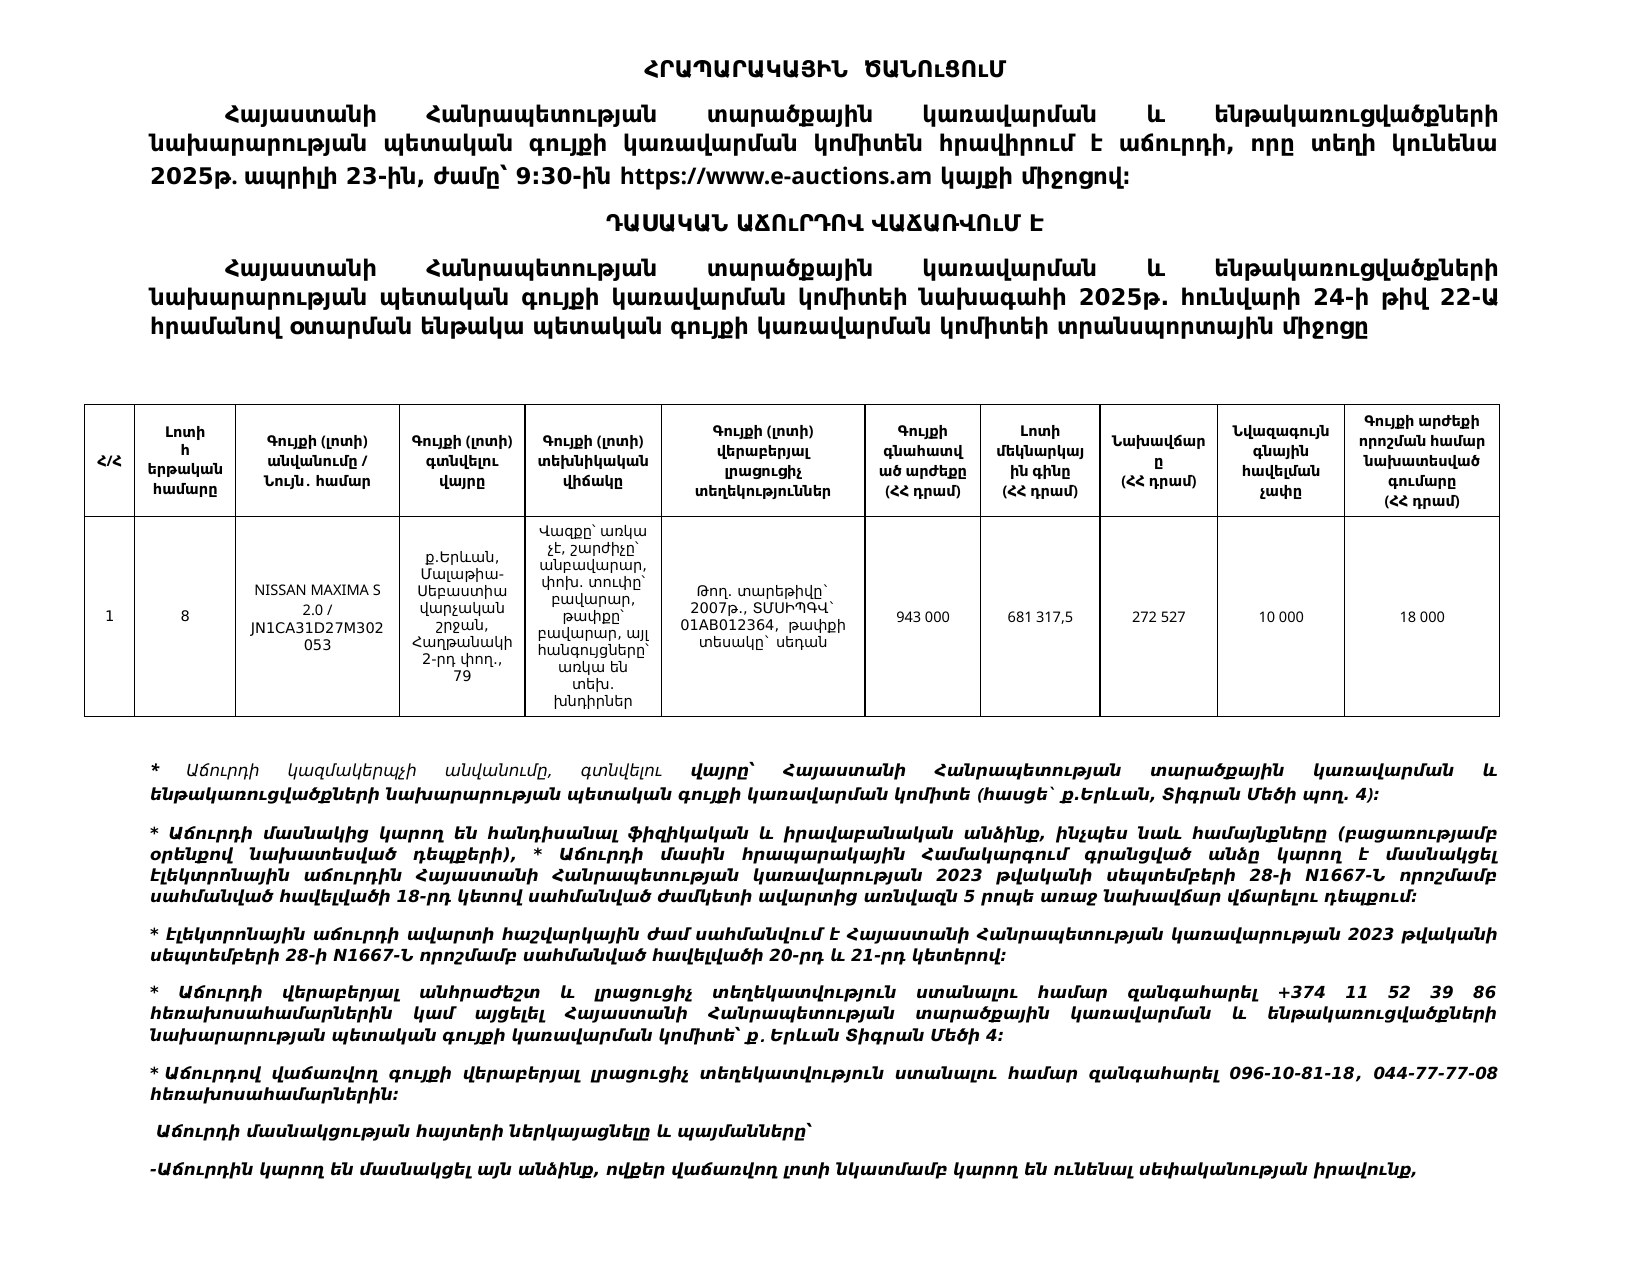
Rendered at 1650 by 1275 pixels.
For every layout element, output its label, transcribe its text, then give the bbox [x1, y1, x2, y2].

table_cell 943 000 [866, 517, 980, 716]
text Աճուրդի մասնակցության հայտերի ներկայացնելը և պայմանները՝ [150, 1122, 1500, 1141]
table_header Գույքի (լոտի) անվանումը / Նույն․ համար [236, 405, 399, 516]
table_header Գույքի (լոտի) վերաբերյալ լրացուցիչ տեղեկություններ [662, 405, 864, 516]
table_header Գույքի (լոտի) գտնվելու վայրը [400, 405, 524, 516]
table_cell 10 000 [1218, 517, 1344, 716]
table_cell 18 000 [1345, 517, 1499, 716]
text * Աճուրդի կազմակերպչի անվանումը, գտնվելու վայրը՝ Հայաստանի Հանրապետության տարածքային կառավարման և ենթակառուցվածքների նախարարության պետական գույքի կառավարման կոմիտե (հասցե` ք.Երևան, Տիգրան Մեծի պող. 4)։ [150, 758, 1500, 806]
text -Աճուրդին կարող են մասնակցել այն անձինք, ովքեր վաճառվող լոտի նկատմամբ կարող են ունենալ սեփականության իրավունք, [150, 1159, 1500, 1179]
table_header Գույքի (լոտի) տեխնիկական վիճակը [526, 405, 661, 516]
text * Աճուրդի մասնակից կարող են հանդիսանալ ֆիզիկական և իրավաբանական անձինք, ինչպես նաև համայնքները (բացառությամբ օրենքով նախատեսված դեպքերի), * Աճուրդի մասին հրապարակային Համակարգում գրանցված անձը կարող է մասնակցել էլեկտրոնային աճուրդին Հայաստանի Հանրապետության կառավարության 2023 թվականի սեպտեմբերի 28-ի N1667-Ն որոշմամբ սահմանված հավելվածի 18-րդ կետով սահմանված ժամկետի ավարտից առնվազն 5 րոպե առաջ նախավճար վճարելու դեպքում: [150, 824, 1500, 906]
text * էլեկտրոնային աճուրդի ավարտի հաշվարկային ժամ սահմանվում է Հայաստանի Հանրապետության կառավարության 2023 թվականի սեպտեմբերի 28-ի N1667-Ն որոշմամբ սահմանված հավելվածի 20-րդ և 21-րդ կետերով: [150, 924, 1500, 965]
table_cell 681 317,5 [981, 517, 1099, 716]
text ՀՐԱՊԱՐԱԿԱՅԻՆ ԾԱՆՈւՑՈւՄ [150, 56, 1500, 83]
table_cell NISSAN MAXIMA S 2.0 / JN1CA31D27M302053 [236, 517, 399, 716]
table_cell Վազքը՝ առկա չէ, շարժիչը՝ անբավարար, փոխ. տուփը՝ բավարար, թափքը՝ բավարար, այլ հանգույցները՝ առկա են տեխ. խնդիրներ [526, 517, 661, 716]
table_header Լոտի հերթական համարը [135, 405, 235, 516]
table_header Նախավճարը (ՀՀ դրամ) [1101, 405, 1217, 516]
text Հայաստանի Հանրապետության տարածքային կառավարման և ենթակառուցվածքների նախարարության պետական գույքի կառավարման կոմիտեի նախագահի 2025թ․ հունվարի 24-ի թիվ 22-Ա հրամանով օտարման ենթակա պետական գույքի կառավարման կոմիտեի տրանսպորտային միջոցը [150, 255, 1500, 339]
table_header Հ/Հ [85, 405, 134, 516]
text ԴԱՍԱԿԱՆ ԱՃՈւՐԴՈՎ ՎԱՃԱՌՎՈւՄ Է [150, 210, 1500, 237]
text * Աճուրդի վերաբերյալ անհրաժեշտ և լրացուցիչ տեղեկատվություն ստանալու համար զանգահարել +374 11 52 39 86 հեռախոսահամարներին կամ այցելել Հայաստանի Հանրապետության տարածքային կառավարման և ենթակառուցվածքների նախարարության պետական գույքի կառավարման կոմիտե՝ ք․ Երևան Տիգրան Մեծի 4։ [150, 983, 1500, 1046]
table_header Նվազագույն գնային հավելման չափը [1218, 405, 1344, 516]
table_header Գույքի գնահատված արժեքը (ՀՀ դրամ) [866, 405, 980, 516]
table_cell 272 527 [1101, 517, 1217, 716]
table_cell 1 [85, 517, 134, 716]
table_header Գույքի արժեքի որոշման համար նախատեսված գումարը (ՀՀ դրամ) [1345, 405, 1499, 516]
table_cell Թող․ տարեթիվը` 2007թ․, ՏՄՍԻՊԳՎ` 01AB012364, թափքի տեսակը` սեդան [662, 517, 864, 716]
text * Աճուրդով վաճառվող գույքի վերաբերյալ լրացուցիչ տեղեկատվություն ստանալու համար զանգահարել 096-10-81-18, 044-77-77-08 հեռախոսահամարներին։ [150, 1064, 1500, 1104]
table_cell 8 [135, 517, 235, 716]
text Հայաստանի Հանրապետության տարածքային կառավարման և ենթակառուցվածքների նախարարության պետական գույքի կառավարման կոմիտեն հրավիրում է աճուրդի, որը տեղի կունենա 2025թ. ապրիլի 23-ին, ժամը՝ 9:30-ին https://www.e-auctions.am կայքի միջոցով։ [150, 102, 1500, 191]
table_cell ք․Երևան, Մալաթիա- Սեբաստիա վարչական շրջան, Հաղթանակի 2-րդ փող․, 79 [400, 517, 524, 716]
table_header Լոտի մեկնարկային գինը (ՀՀ դրամ) [981, 405, 1099, 516]
